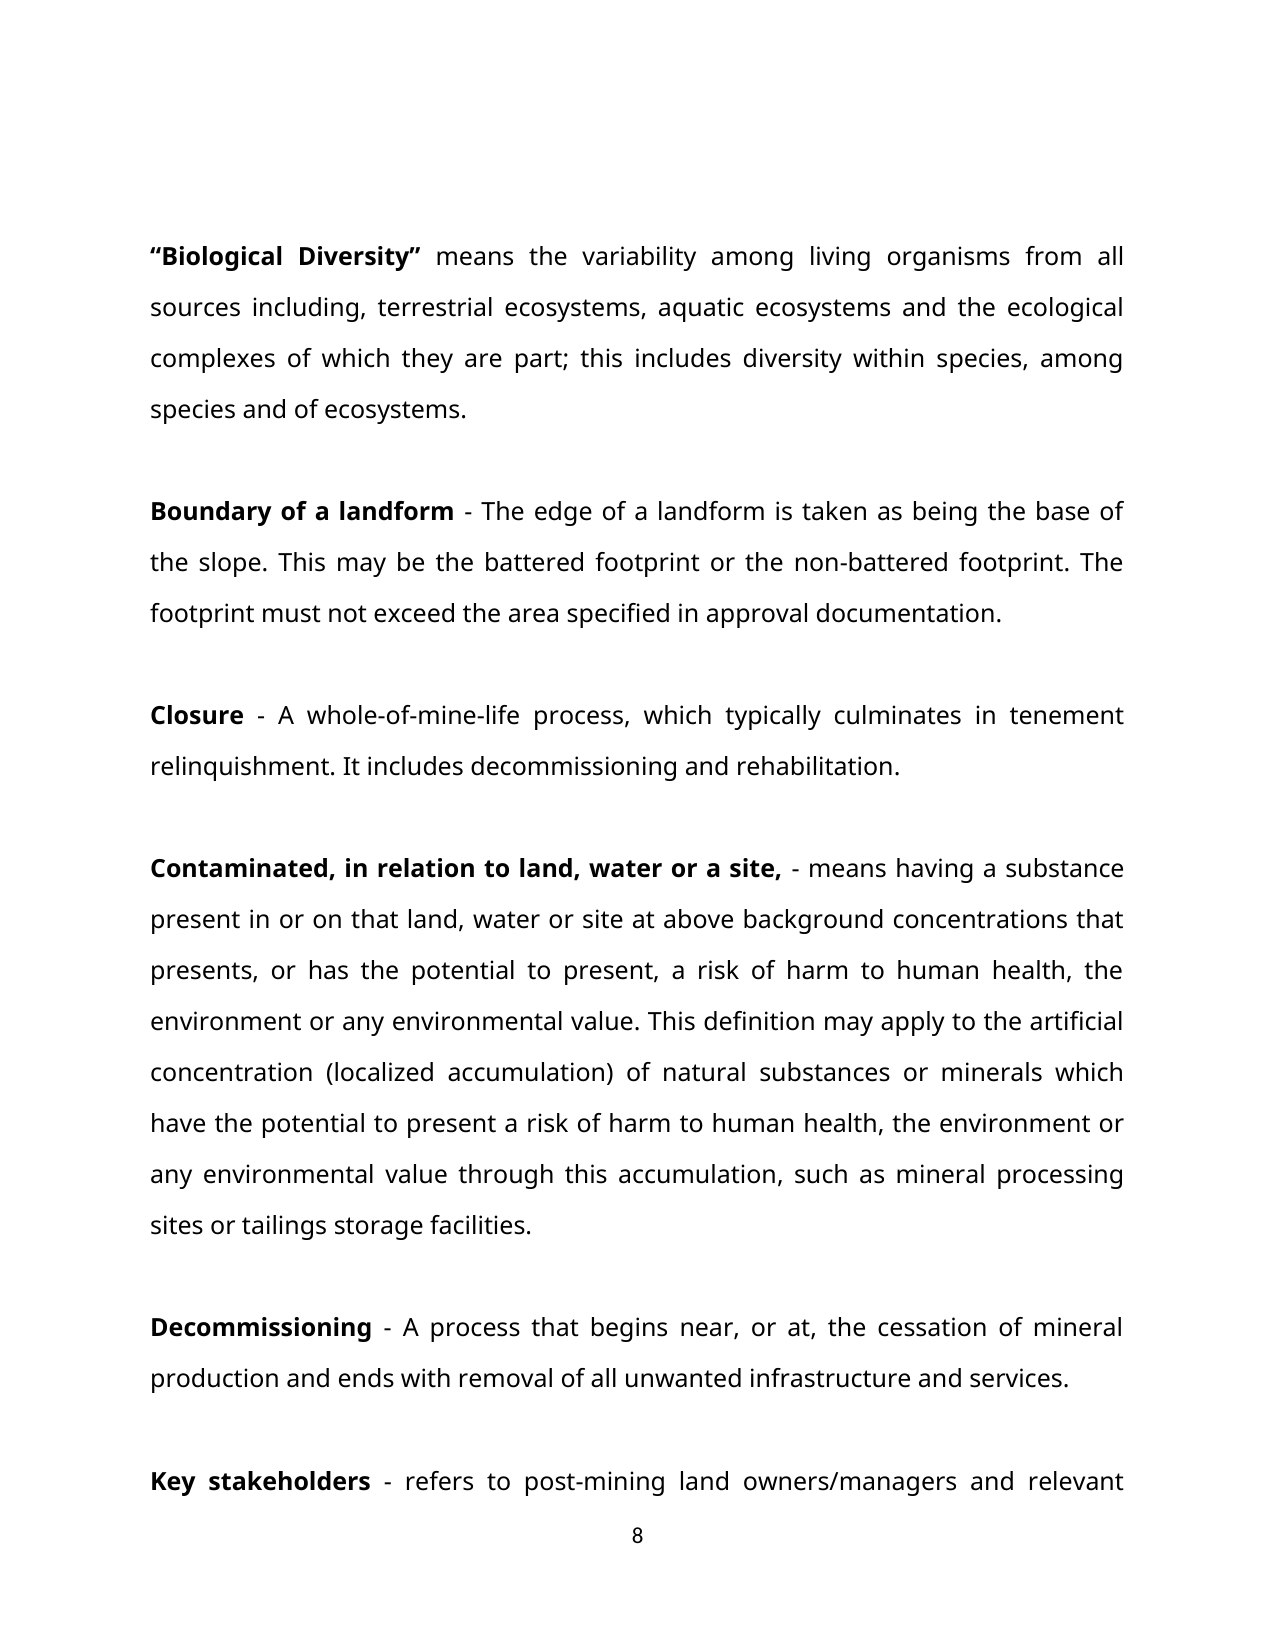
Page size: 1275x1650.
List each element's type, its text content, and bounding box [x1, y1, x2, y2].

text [150, 1463, 1125, 1497]
text Decommissioning - A process that begins near, or at, the cessation of mineral production and ends with removal of all unwanted infrastructure and services. [150, 1310, 1125, 1395]
text “Biological Diversity” means the variability among living organisms from all sources including, terrestrial ecosystems, aquatic ecosystems and the ecological complexes of which they are part; this includes diversity within species, among species and of ecosystems. [150, 238, 1125, 425]
text Closure - A whole-of-mine-life process, which typically culminates in tenement relinquishment. It includes decommissioning and rehabilitation. [150, 697, 1125, 783]
text Boundary of a landform - The edge of a landform is taken as being the base of the slope. This may be the battered footprint or the non-battered footprint. The footprint must not exceed the area specified in approval documentation. [150, 493, 1125, 629]
text Contaminated, in relation to land, water or a site, - means having a substance present in or on that land, water or site at above background concentrations that presents, or has the potential to present, a risk of harm to human health, the environment or any environmental value. This definition may apply to the artificial concentration (localized accumulation) of natural substances or minerals which have the potential to present a risk of harm to human health, the environment or any environmental value through this accumulation, such as mineral processing sites or tailings storage facilities. [150, 851, 1125, 1242]
